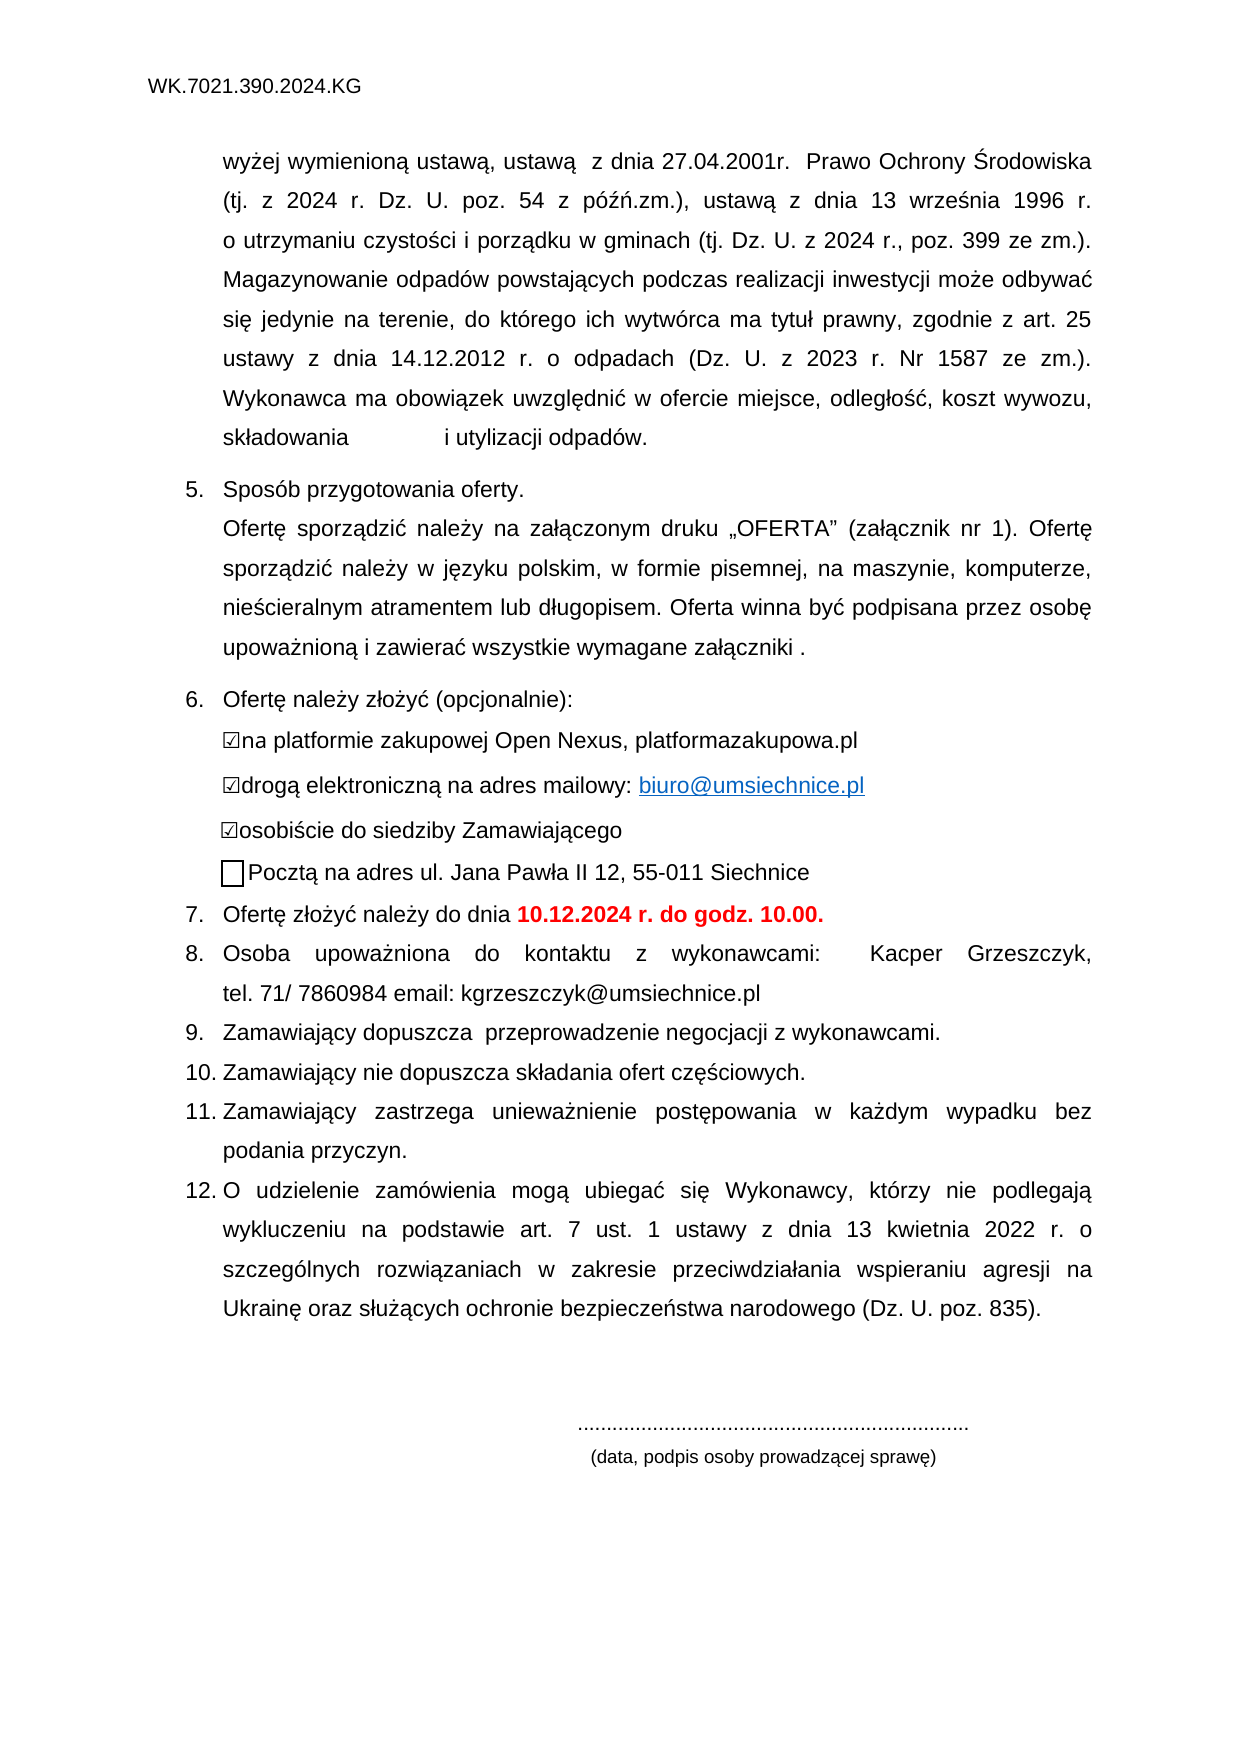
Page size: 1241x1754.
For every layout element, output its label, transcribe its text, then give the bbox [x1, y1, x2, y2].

text ☑drogą elektroniczną na adres mailowy: biuro@umsiechnice.pl [148, 770, 1093, 800]
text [223, 148, 1093, 450]
text Pocztą na adres ul. Jana Pawła II 12, 55-011 Siechnice [185, 859, 1093, 886]
list O udzielenie zamówienia mogą ubiegać się Wykonawcy, którzy nie podlegają wykluczeniu na podstawie art. 7 ust. 1 ustawy z dnia 13 kwietnia 2022 r. o szczególnych rozwiązaniach w zakresie przeciwdziałania wspieraniu agresji na Ukrainę oraz służących ochronie bezpieczeństwa narodowego (Dz. U. poz. 835). [185, 1177, 1093, 1322]
text ☑na platformie zakupowej Open Nexus, platformazakupowa.pl [148, 725, 1093, 755]
list Osoba upoważniona do kontaktu z wykonawcami: Kacper Grzeszczyk, tel. 71/ 7860984 email: kgrzeszczyk@umsiechnice.pl [185, 940, 1093, 1006]
list Ofertę złożyć należy do dnia 10.12.2024 r. do godz. 10.00. [185, 901, 1093, 927]
list Sposób przygotowania oferty. [185, 476, 1093, 502]
list Zamawiający dopuszcza przeprowadzenie negocjacji z wykonawcami. [185, 1019, 1093, 1045]
list Zamawiający nie dopuszcza składania ofert częściowych. [185, 1058, 1093, 1085]
text Ofertę sporządzić należy na załączonym druku „OFERTA” (załącznik nr 1). Ofertę sporządzić należy w języku polskim, w formie pisemnej, na maszynie, komputerze, nieścieralnym atramentem lub długopisem. Oferta winna być podpisana przez osobę upoważnioną i zawierać wszystkie wymagane załączniki . [223, 515, 1093, 660]
text ☑osobiście do siedziby Zamawiającego [185, 815, 1093, 844]
list Ofertę należy złożyć (opcjonalnie): [185, 686, 1093, 712]
text .................................................................... [185, 1410, 1093, 1434]
text (data, podpis osoby prowadzącej sprawę) [185, 1446, 1093, 1468]
list Zamawiający zastrzega unieważnienie postępowania w każdym wypadku bez podania przyczyn. [185, 1098, 1093, 1164]
